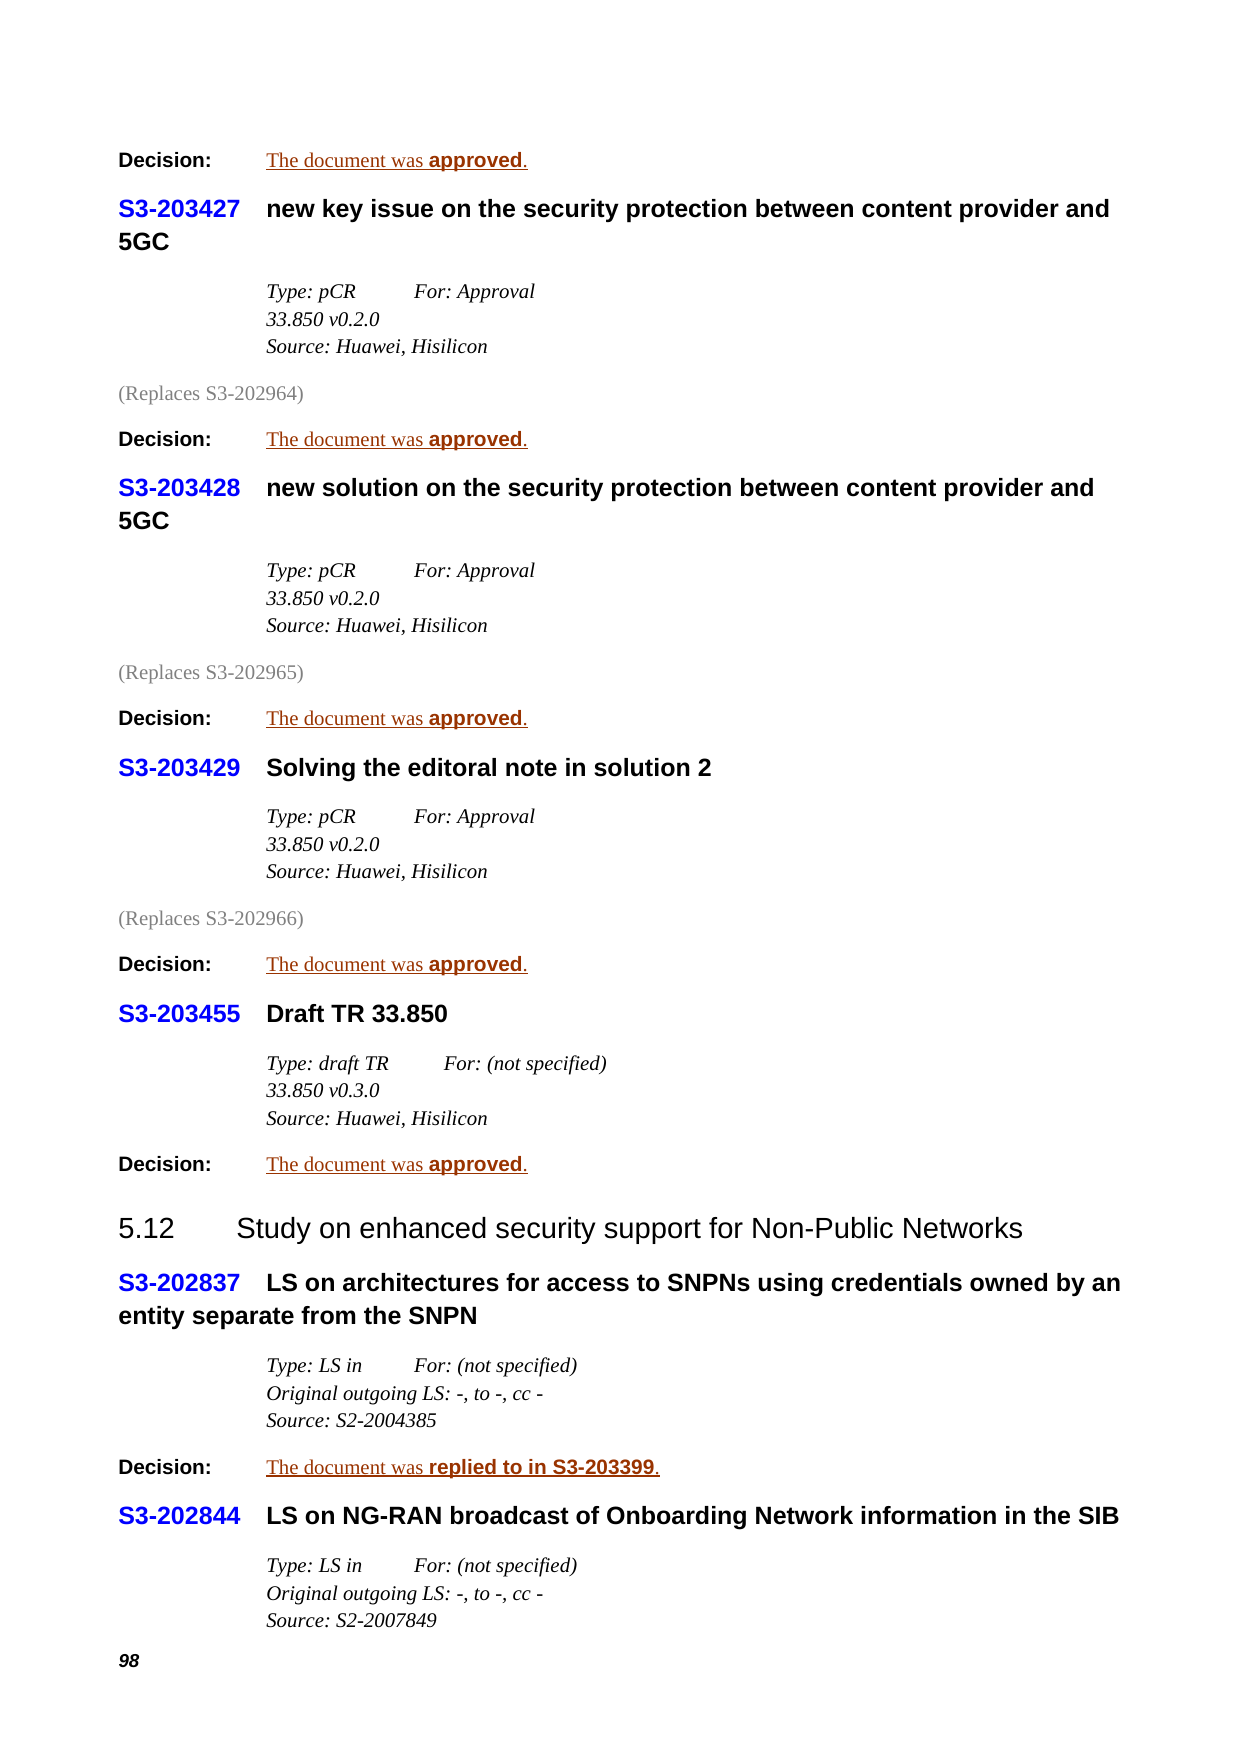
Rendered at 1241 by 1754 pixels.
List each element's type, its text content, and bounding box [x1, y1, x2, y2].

text Type: pCR For: Approval 33.850 v0.2.0 Source: Huawei, Hisilicon [118, 804, 1122, 883]
text (Replaces S3-202965) [118, 660, 1122, 684]
text Decision: The document was approved. [118, 706, 1122, 730]
text S3-202837 LS on architectures for access to SNPNs using credentials owned by an entity separate from the SNPN [118, 1268, 1122, 1330]
text S3-202844 LS on NG-RAN broadcast of Onboarding Network information in the SIB [118, 1501, 1122, 1530]
text Decision: The document was approved. [118, 427, 1122, 451]
text S3-203427 new key issue on the security protection between content provider and 5GC [118, 194, 1122, 256]
text S3-203455 Draft TR 33.850 [118, 999, 1122, 1027]
text Decision: The document was approved. [118, 1152, 1122, 1176]
text S3-203429 Solving the editoral note in solution 2 [118, 752, 1122, 781]
text Type: pCR For: Approval 33.850 v0.2.0 Source: Huawei, Hisilicon [118, 558, 1122, 637]
text (Replaces S3-202966) [118, 906, 1122, 930]
text Decision: The document was replied to in S3-203399. [118, 1454, 1122, 1479]
text Type: draft TR For: (not specified) 33.850 v0.3.0 Source: Huawei, Hisilicon [118, 1050, 1122, 1130]
text Decision: The document was approved. [118, 148, 1122, 172]
text Type: pCR For: Approval 33.850 v0.2.0 Source: Huawei, Hisilicon [118, 279, 1122, 358]
text Decision: The document was approved. [118, 952, 1122, 976]
text (Replaces S3-202964) [118, 381, 1122, 404]
text Type: LS in For: (not specified) Original outgoing LS: -, to -, cc - Source: S2-2007849 [118, 1553, 1122, 1632]
text S3-203428 new solution on the security protection between content provider and 5GC [118, 473, 1122, 535]
text Type: LS in For: (not specified) Original outgoing LS: -, to -, cc - Source: S2-2004385 [118, 1353, 1122, 1432]
subtitle 5.12 Study on enhanced security support for Non-Public Networks [118, 1211, 1122, 1244]
